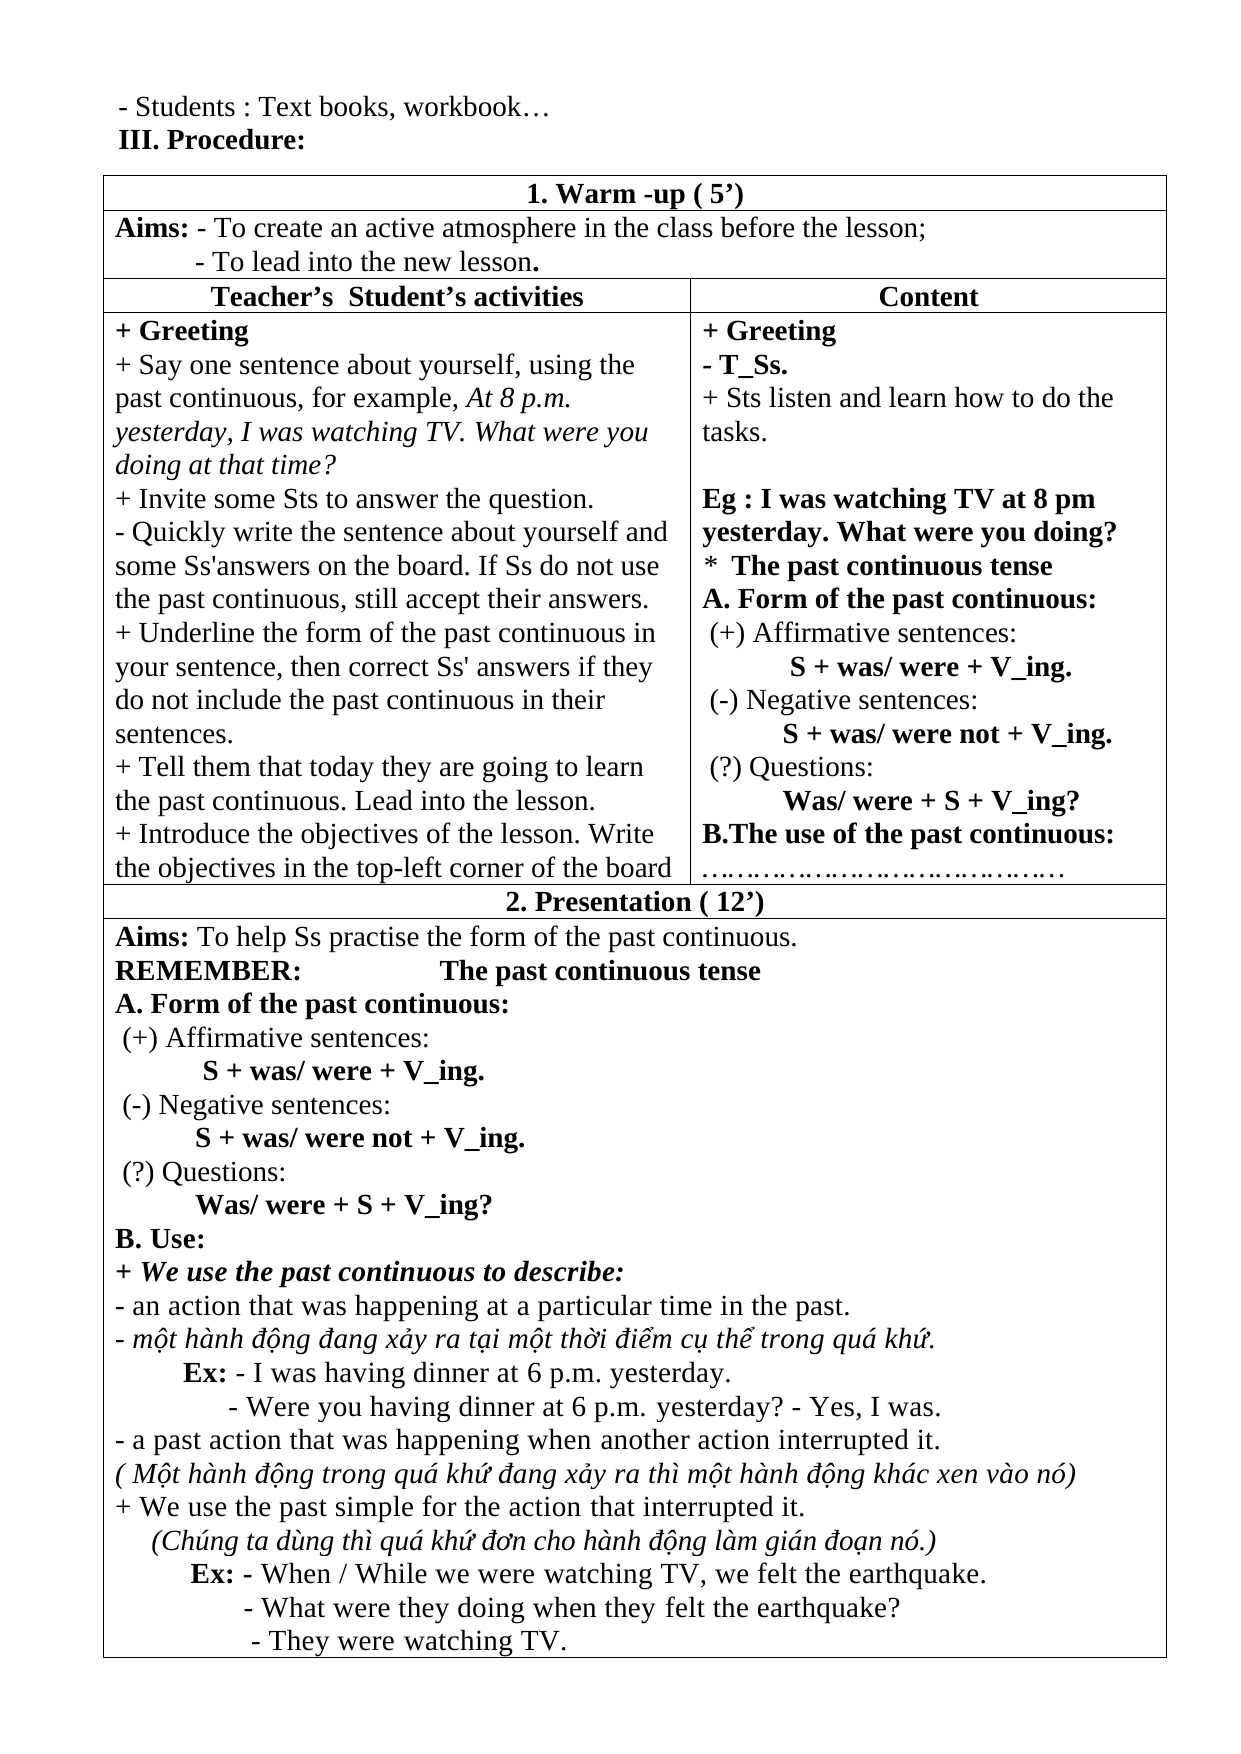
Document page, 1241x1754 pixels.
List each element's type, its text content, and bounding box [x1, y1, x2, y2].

table_cell Content [691, 279, 1166, 312]
table_cell Aims: - To create an active atmosphere in the class before the lesson; - To lead into the new lesson. [104, 211, 1166, 278]
table_header 1. Warm -up ( 5’) [104, 176, 1166, 209]
text III. Procedure: [118, 122, 1152, 156]
text - Students : Text books, workbook… [118, 89, 1152, 122]
table_cell Teacher’s Student’s activities [104, 279, 690, 312]
table_cell + Greeting + Say one sentence about yourself, using the past continuous, for example, At 8 p.m. yesterday, I was watching TV. What were you doing at that time? + Invite some Sts to answer the question. - Quickly write the sentence about yourself and some Ss'answers on the board. If Ss do not use the past continuous, still accept their answers. + Underline the form of the past continuous in your sentence, then correct Ss' answers if they do not include the past continuous in their sentences. + Tell them that today they are going to learn the past continuous. Lead into the lesson. + Introduce the objectives of the lesson. Write the objectives in the top-left corner of the board [104, 313, 690, 883]
table_cell 2. Presentation ( 12’) [104, 885, 1166, 918]
table_cell + Greeting - T_Ss. + Sts listen and learn how to do the tasks. Eg : I was watching TV at 8 pm yesterday. What were you doing? * The past continuous tense A. Form of the past continuous: (+) Affirmative sentences: S + was/ were + V_ing. (-) Negative sentences: S + was/ were not + V_ing. (?) Questions: Was/ were + S + V_ing? B.The use of the past continuous: …………………………………… [691, 313, 1166, 883]
